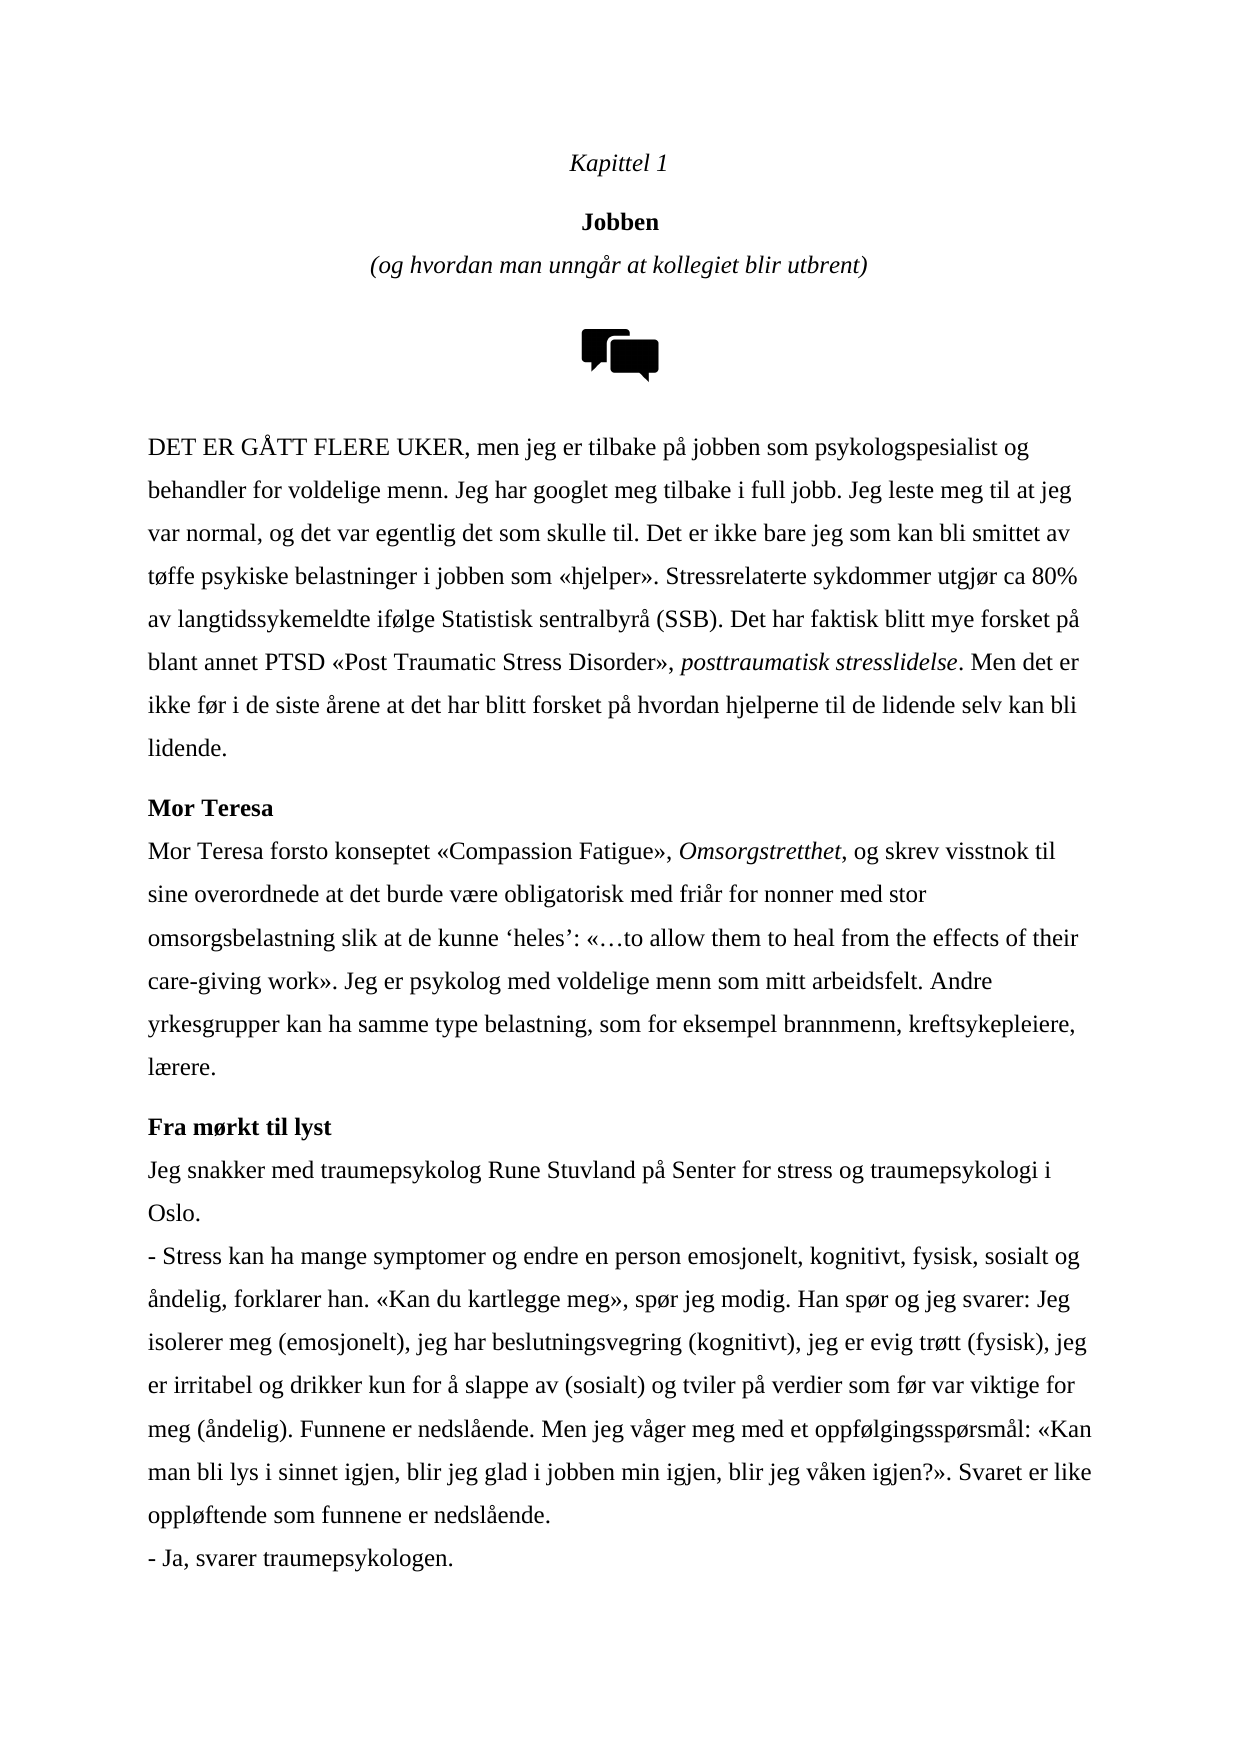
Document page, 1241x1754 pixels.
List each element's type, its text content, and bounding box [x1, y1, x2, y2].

picture [574, 310, 666, 401]
text Jobben (og hvordan man unngår at kollegiet blir utbrent) [148, 207, 1093, 279]
text Mor Teresa Mor Teresa forsto konseptet «Compassion Fatigue», Omsorgstretthet, og skrev visstnok til sine overordnede at det burde være obligatorisk med friår for nonner med stor omsorgsbelastning slik at de kunne ‘heles’: «…to allow them to heal from the effects of their care-giving work». Jeg er psykolog med voldelige menn som mitt arbeidsfelt. Andre yrkesgrupper kan ha samme type belastning, som for eksempel brannmenn, kreftsykepleiere, lærere. [148, 793, 1093, 1081]
text Kapittel 1 [148, 148, 1093, 176]
text Fra mørkt til lyst Jeg snakker med traumepsykolog Rune Stuvland på Senter for stress og traumepsykologi i Oslo. - Stress kan ha mange symptomer og endre en person emosjonelt, kognitivt, fysisk, sosialt og åndelig, forklarer han. «Kan du kartlegge meg», spør jeg modig. Han spør og jeg svarer: Jeg isolerer meg (emosjonelt), jeg har beslutningsvegring (kognitivt), jeg er evig trøtt (fysisk), jeg er irritabel og drikker kun for å slappe av (sosialt) og tviler på verdier som før var viktige for meg (åndelig). Funnene er nedslående. Men jeg våger meg med et oppfølgingsspørsmål: «Kan man bli lys i sinnet igjen, blir jeg glad i jobben min igjen, blir jeg våken igjen?». Svaret er like oppløftende som funnene er nedslående. - Ja, svarer traumepsykologen. [148, 1112, 1093, 1572]
text DET ER GÅTT FLERE UKER, men jeg er tilbake på jobben som psykologspesialist og behandler for voldelige menn. Jeg har googlet meg tilbake i full jobb. Jeg leste meg til at jeg var normal, og det var egentlig det som skulle til. Det er ikke bare jeg som kan bli smittet av tøffe psykiske belastninger i jobben som «hjelper». Stressrelaterte sykdommer utgjør ca 80% av langtidssykemeldte ifølge Statistisk sentralbyrå (SSB). Det har faktisk blitt mye forsket på blant annet PTSD «Post Traumatic Stress Disorder», posttraumatisk stresslidelse. Men det er ikke før i de siste årene at det har blitt forsket på hvordan hjelperne til de lidende selv kan bli lidende. [148, 432, 1093, 762]
